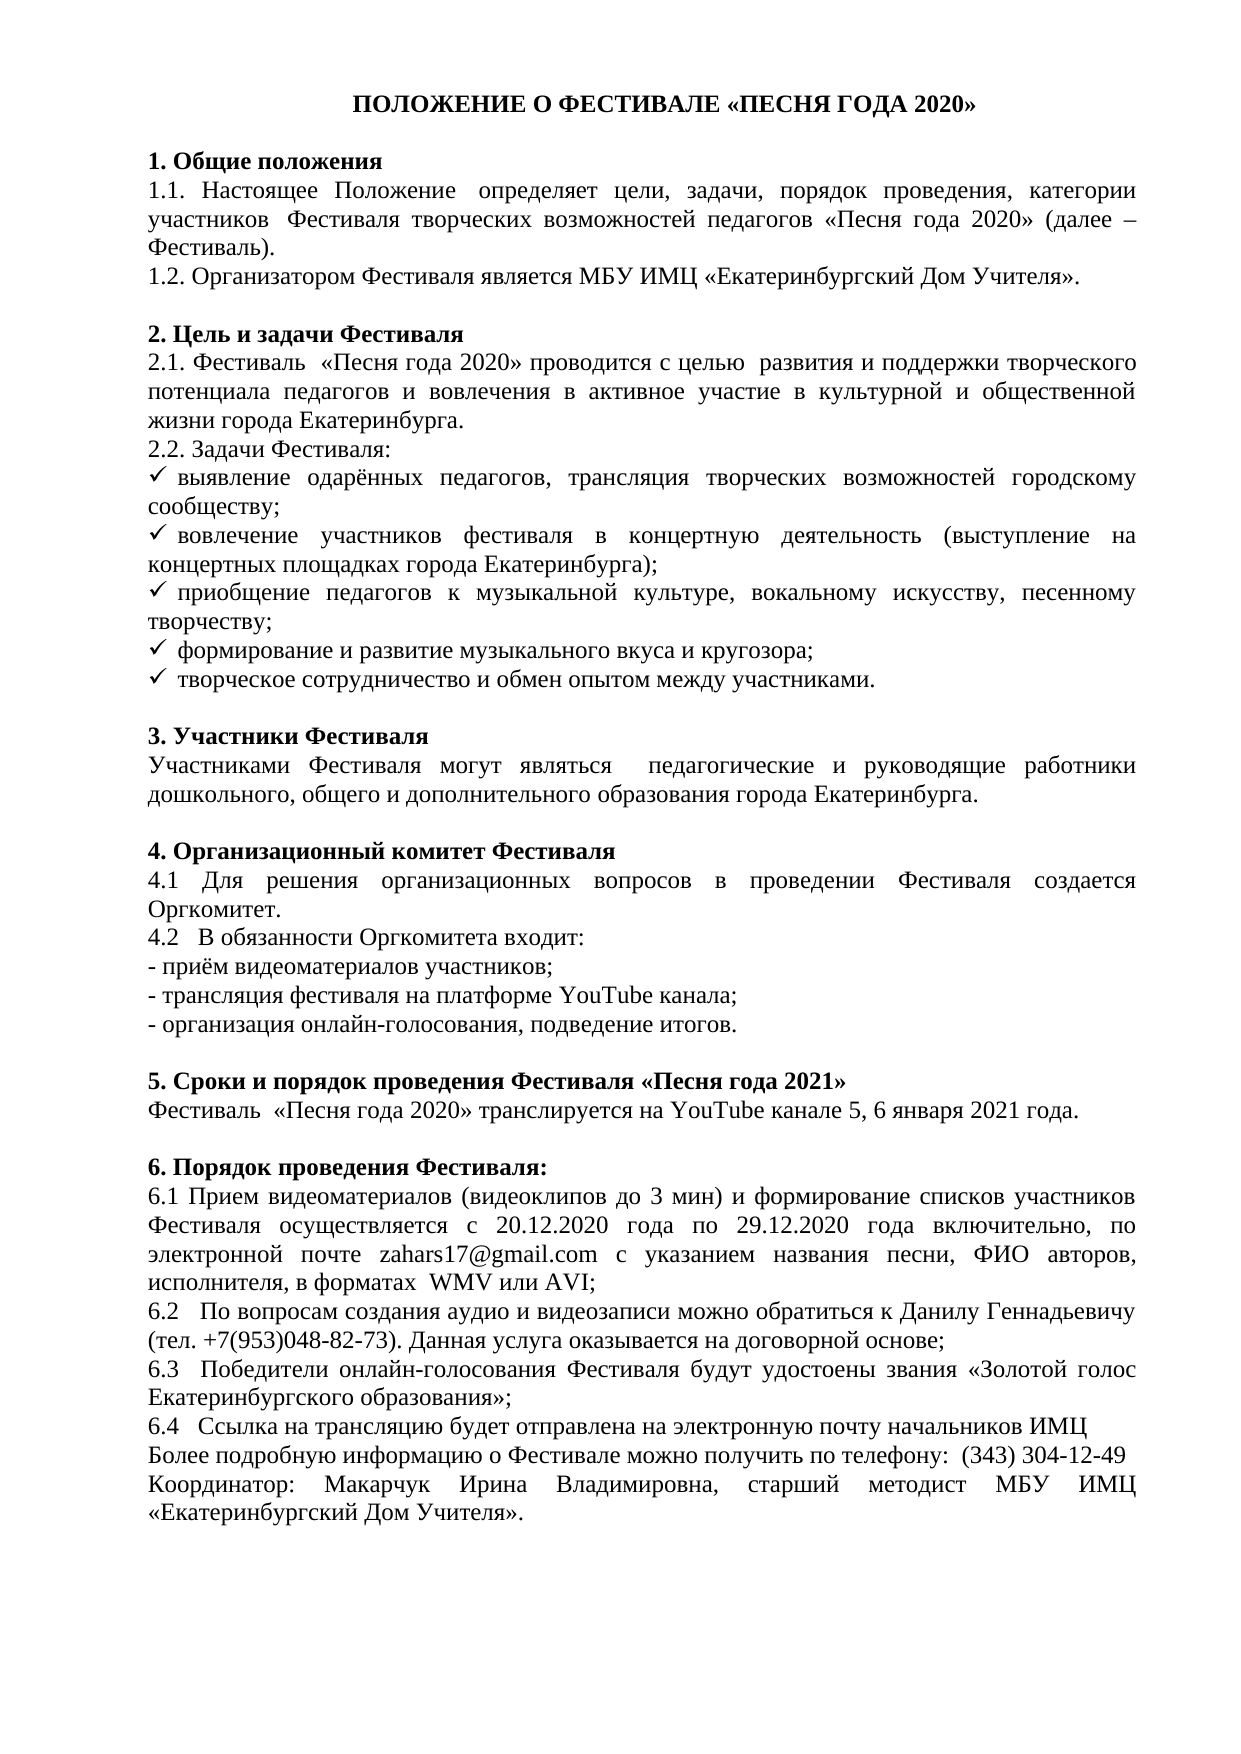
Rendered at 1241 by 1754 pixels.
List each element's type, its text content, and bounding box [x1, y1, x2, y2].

text 3. Участники Фестиваля [148, 721, 1137, 750]
text - трансляция фестиваля на платформе YouTube канала; [148, 980, 1137, 1009]
text 4.2 В обязанности Оргкомитета входит: [148, 922, 1137, 951]
list творческое сотрудничество и обмен опытом между участниками. [148, 664, 1137, 692]
text 6.1 Прием видеоматериалов (видеоклипов до 3 мин) и формирование списков участников Фестиваля осуществляется с 20.12.2020 года по 29.12.2020 года включительно, по электронной почте zahars17@gmail.com с указанием названия песни, ФИО авторов, исполнителя, в форматах WMV или AVI; [148, 1181, 1137, 1296]
text 4. Организационный комитет Фестиваля [148, 836, 1137, 865]
text ПОЛОЖЕНИЕ О ФЕСТИВАЛЕ «ПЕСНЯ ГОДА 2020» [177, 89, 1152, 117]
text Участниками Фестиваля могут являться педагогические и руководящие работники дошкольного, общего и дополнительного образования города Екатеринбурга. [148, 750, 1137, 807]
text - организация онлайн-голосования, подведение итогов. [148, 1009, 1137, 1037]
text - приём видеоматериалов участников; [148, 951, 1137, 980]
text 6.2 По вопросам создания аудио и видеозаписи можно обратиться к Данилу Геннадьевичу (тел. +7(953)048-82-73). Данная услуга оказывается на договорной основе; [148, 1296, 1137, 1354]
list вовлечение участников фестиваля в концертную деятельность (выступление на концертных площадках города Екатеринбурга); [148, 520, 1137, 577]
list приобщение педагогов к музыкальной культуре, вокальному искусству, песенному творчеству; [148, 577, 1137, 635]
text 2.1. Фестиваль «Песня года 2020» проводится с целью развития и поддержки творческого потенциала педагогов и вовлечения в активное участие в культурной и общественной жизни города Екатеринбурга. [148, 347, 1137, 434]
text 1. Общие положения [148, 146, 1137, 175]
text 4.1 Для решения организационных вопросов в проведении Фестиваля создается Оргкомитет. [148, 865, 1137, 922]
list формирование и развитие музыкального вкуса и кругозора; [148, 635, 1137, 664]
text Фестиваль «Песня года 2020» транслируется на YouTube канале 5, 6 января 2021 года. [148, 1095, 1137, 1124]
text Координатор: Макарчук Ирина Владимировна, старший методист МБУ ИМЦ «Екатеринбургский Дом Учителя». [148, 1469, 1137, 1526]
text 6. Порядок проведения Фестиваля: [148, 1152, 1137, 1181]
text 6.3 Победители онлайн-голосования Фестиваля будут удостоены звания «Золотой голос Екатеринбургского образования»; [148, 1354, 1137, 1411]
list выявление одарённых педагогов, трансляция творческих возможностей городскому сообществу; [148, 462, 1137, 520]
text 2.2. Задачи Фестиваля: [148, 434, 1137, 462]
text Более подробную информацию о Фестивале можно получить по телефону: (343) 304-12-49 [148, 1440, 1137, 1469]
text 5. Сроки и порядок проведения Фестиваля «Песня года 2021» [148, 1066, 1137, 1095]
text 6.4 Ссылка на трансляцию будет отправлена на электронную почту начальников ИМЦ [148, 1411, 1137, 1440]
text 2. Цель и задачи Фестиваля [148, 319, 1137, 347]
text 1.1. Настоящее Положение определяет цели, задачи, порядок проведения, категории участников Фестиваля творческих возможностей педагогов «Песня года 2020» (далее – Фестиваль). [148, 175, 1137, 261]
text 1.2. Организатором Фестиваля является МБУ ИМЦ «Екатеринбургский Дом Учителя». [148, 261, 1137, 290]
